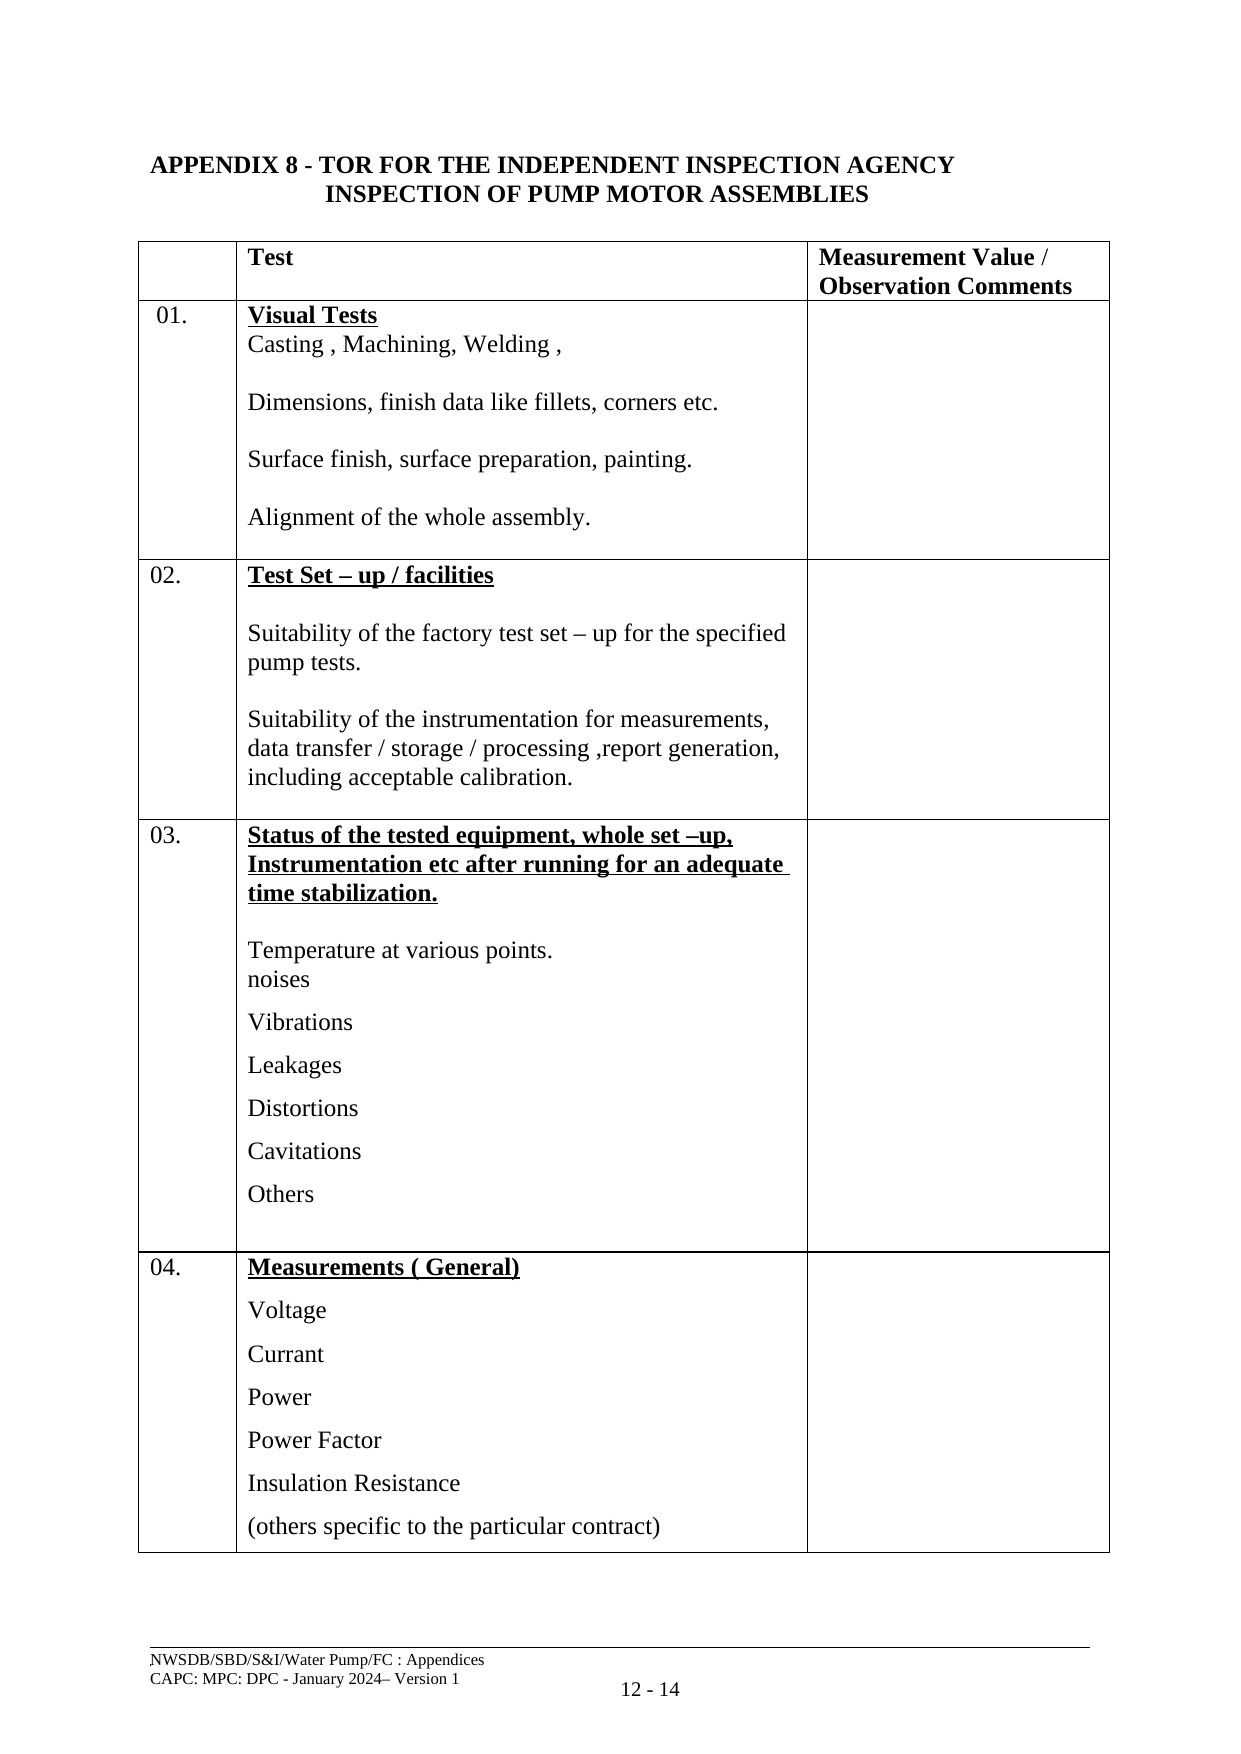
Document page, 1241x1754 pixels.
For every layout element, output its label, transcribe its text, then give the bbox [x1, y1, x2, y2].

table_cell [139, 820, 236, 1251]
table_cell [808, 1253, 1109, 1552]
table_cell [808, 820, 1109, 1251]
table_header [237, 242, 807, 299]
text Inspection of Pump MOtOr Assemblies [150, 179, 1090, 207]
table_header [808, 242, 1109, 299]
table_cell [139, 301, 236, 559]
text Appendix 8 - TOR for the Independent Inspection Agency [150, 150, 1090, 179]
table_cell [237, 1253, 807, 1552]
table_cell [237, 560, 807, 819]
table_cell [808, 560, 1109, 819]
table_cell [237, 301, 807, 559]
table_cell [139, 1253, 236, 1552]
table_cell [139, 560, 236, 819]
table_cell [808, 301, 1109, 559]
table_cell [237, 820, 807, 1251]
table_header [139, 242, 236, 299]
